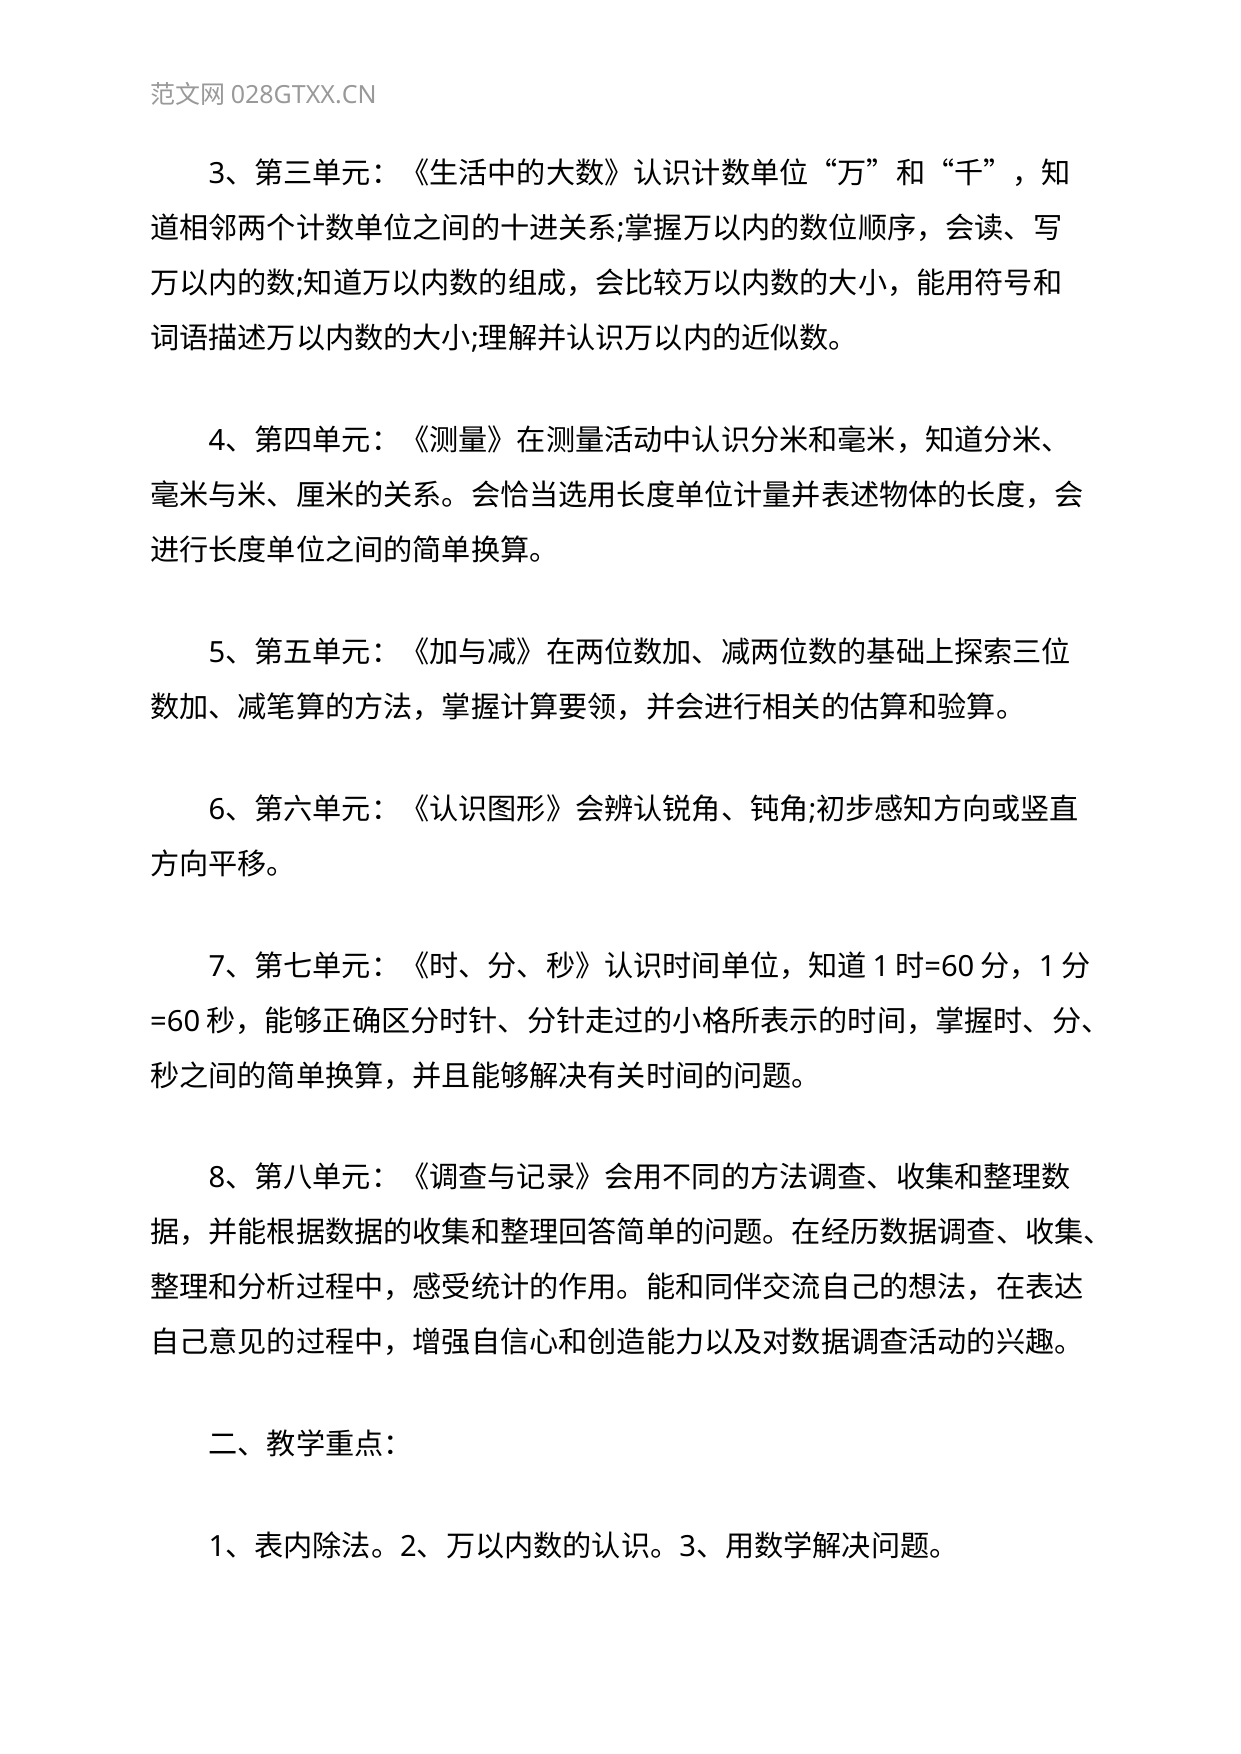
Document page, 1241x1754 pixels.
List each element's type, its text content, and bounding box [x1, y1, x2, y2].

text 4、第四单元：《测量》在测量活动中认识分米和毫米，知道分米、毫米与米、厘米的关系。会恰当选用长度单位计量并表述物体的长度，会进行长度单位之间的简单换算。 [150, 417, 1090, 569]
text 3、第三单元：《生活中的大数》认识计数单位“万”和“千”，知道相邻两个计数单位之间的十进关系;掌握万以内的数位顺序，会读、写万以内的数;知道万以内数的组成，会比较万以内数的大小，能用符号和词语描述万以内数的大小;理解并认识万以内的近似数。 [150, 150, 1090, 357]
text 8、第八单元：《调查与记录》会用不同的方法调查、收集和整理数据，并能根据数据的收集和整理回答简单的问题。在经历数据调查、收集、整理和分析过程中，感受统计的作用。能和同伴交流自己的想法，在表达自己意见的过程中，增强自信心和创造能力以及对数据调查活动的兴趣。 [150, 1154, 1090, 1361]
text 7、第七单元：《时、分、秒》认识时间单位，知道1时=60分，1分=60秒，能够正确区分时针、分针走过的小格所表示的时间，掌握时、分、秒之间的简单换算，并且能够解决有关时间的问题。 [150, 942, 1090, 1094]
text 二、教学重点： [150, 1421, 1090, 1463]
text 6、第六单元：《认识图形》会辨认锐角、钝角;初步感知方向或竖直方向平移。 [150, 785, 1090, 883]
text 5、第五单元：《加与减》在两位数加、减两位数的基础上探索三位数加、减笔算的方法，掌握计算要领，并会进行相关的估算和验算。 [150, 629, 1090, 726]
text 1、表内除法。2、万以内数的认识。3、用数学解决问题。 [150, 1522, 1090, 1565]
